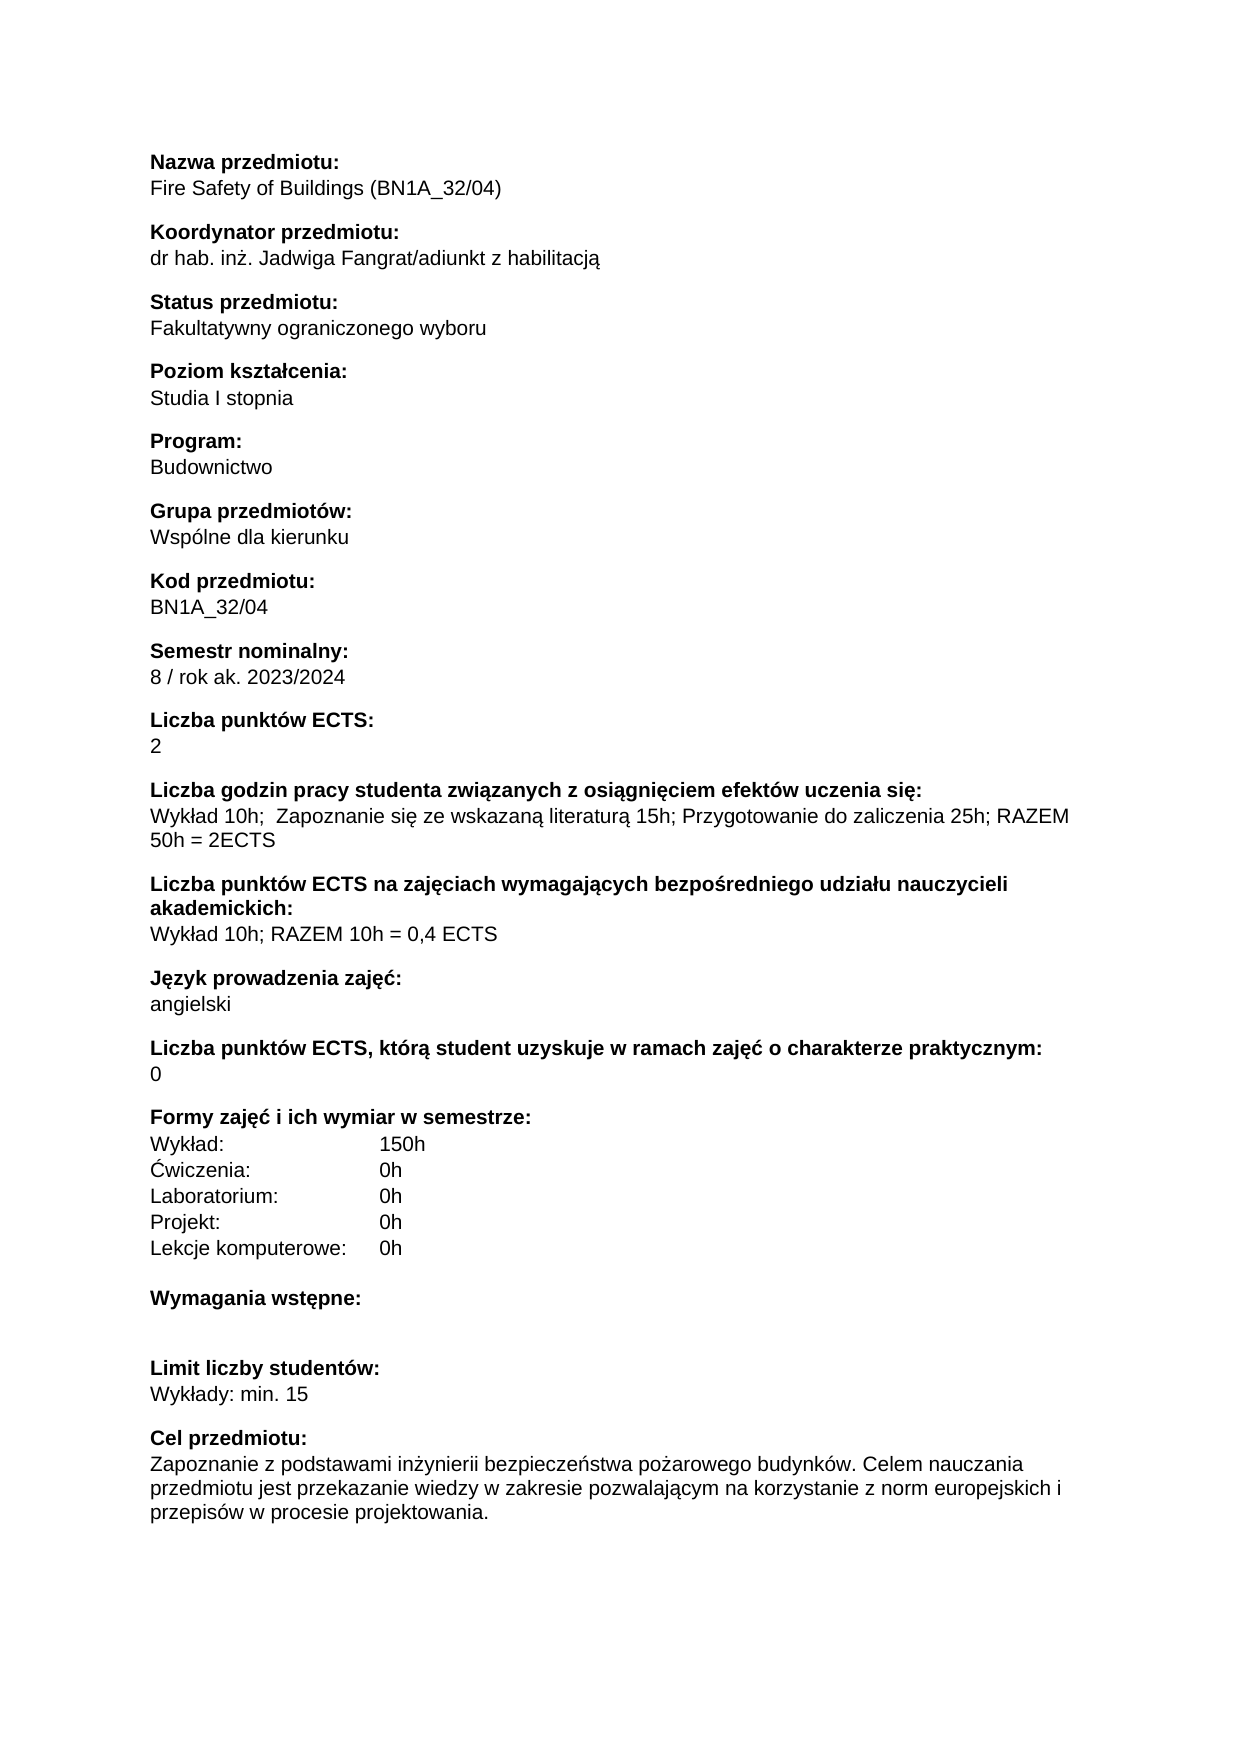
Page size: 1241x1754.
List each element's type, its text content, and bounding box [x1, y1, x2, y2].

text Kod przedmiotu: [150, 569, 1090, 593]
text Poziom kształcenia: [150, 359, 1090, 383]
text Studia I stopnia [150, 385, 1090, 409]
text Wykład 10h; Zapoznanie się ze wskazaną literaturą 15h; Przygotowanie do zaliczenia 25h; RAZEM 50h = 2ECTS [150, 804, 1090, 852]
text Limit liczby studentów: [150, 1356, 1090, 1380]
text Liczba godzin pracy studenta związanych z osiągnięciem efektów uczenia się: [150, 778, 1090, 802]
table_cell Ćwiczenia: [140, 1158, 367, 1182]
text Program: [150, 429, 1090, 453]
text Formy zajęć i ich wymiar w semestrze: [150, 1105, 1090, 1129]
text Wykłady: min. 15 [150, 1382, 1090, 1406]
text Cel przedmiotu: [150, 1426, 1090, 1449]
text BN1A_32/04 [150, 595, 1090, 619]
text Budownictwo [150, 455, 1090, 479]
text angielski [150, 992, 1090, 1016]
text Wspólne dla kierunku [150, 525, 1090, 549]
text Liczba punktów ECTS na zajęciach wymagających bezpośredniego udziału nauczycieli akademickich: [150, 872, 1090, 920]
text Język prowadzenia zajęć: [150, 966, 1090, 989]
text 2 [150, 734, 1090, 758]
text Fakultatywny ograniczonego wyboru [150, 316, 1090, 339]
table_cell 0h [369, 1182, 597, 1208]
text 8 / rok ak. 2023/2024 [150, 664, 1090, 688]
text Liczba punktów ECTS, którą student uzyskuje w ramach zajęć o charakterze praktycznym: [150, 1035, 1090, 1059]
text 0 [150, 1061, 1090, 1085]
table_cell 0h [369, 1156, 597, 1182]
table_header Wykład: [140, 1132, 367, 1156]
text Status przedmiotu: [150, 289, 1090, 313]
text Wykład 10h; RAZEM 10h = 0,4 ECTS [150, 922, 1090, 946]
table_cell Lekcje komputerowe: [140, 1236, 367, 1260]
table_cell 0h [369, 1234, 597, 1260]
text Koordynator przedmiotu: [150, 220, 1090, 244]
table_header 150h [369, 1132, 597, 1156]
text Semestr nominalny: [150, 638, 1090, 662]
text Grupa przedmiotów: [150, 499, 1090, 523]
text dr hab. inż. Jadwiga Fangrat/adiunkt z habilitacją [150, 246, 1090, 270]
table_cell Projekt: [140, 1210, 367, 1234]
text Wymagania wstępne: [150, 1286, 1090, 1310]
text Zapoznanie z podstawami inżynierii bezpieczeństwa pożarowego budynków. Celem nauczania przedmiotu jest przekazanie wiedzy w zakresie pozwalającym na korzystanie z norm europejskich i przepisów w procesie projektowania. [150, 1452, 1090, 1523]
text Nazwa przedmiotu: [150, 150, 1090, 174]
table_cell Laboratorium: [140, 1184, 367, 1208]
text Liczba punktów ECTS: [150, 708, 1090, 732]
text Fire Safety of Buildings (BN1A_32/04) [150, 176, 1090, 200]
table_cell 0h [369, 1208, 597, 1234]
